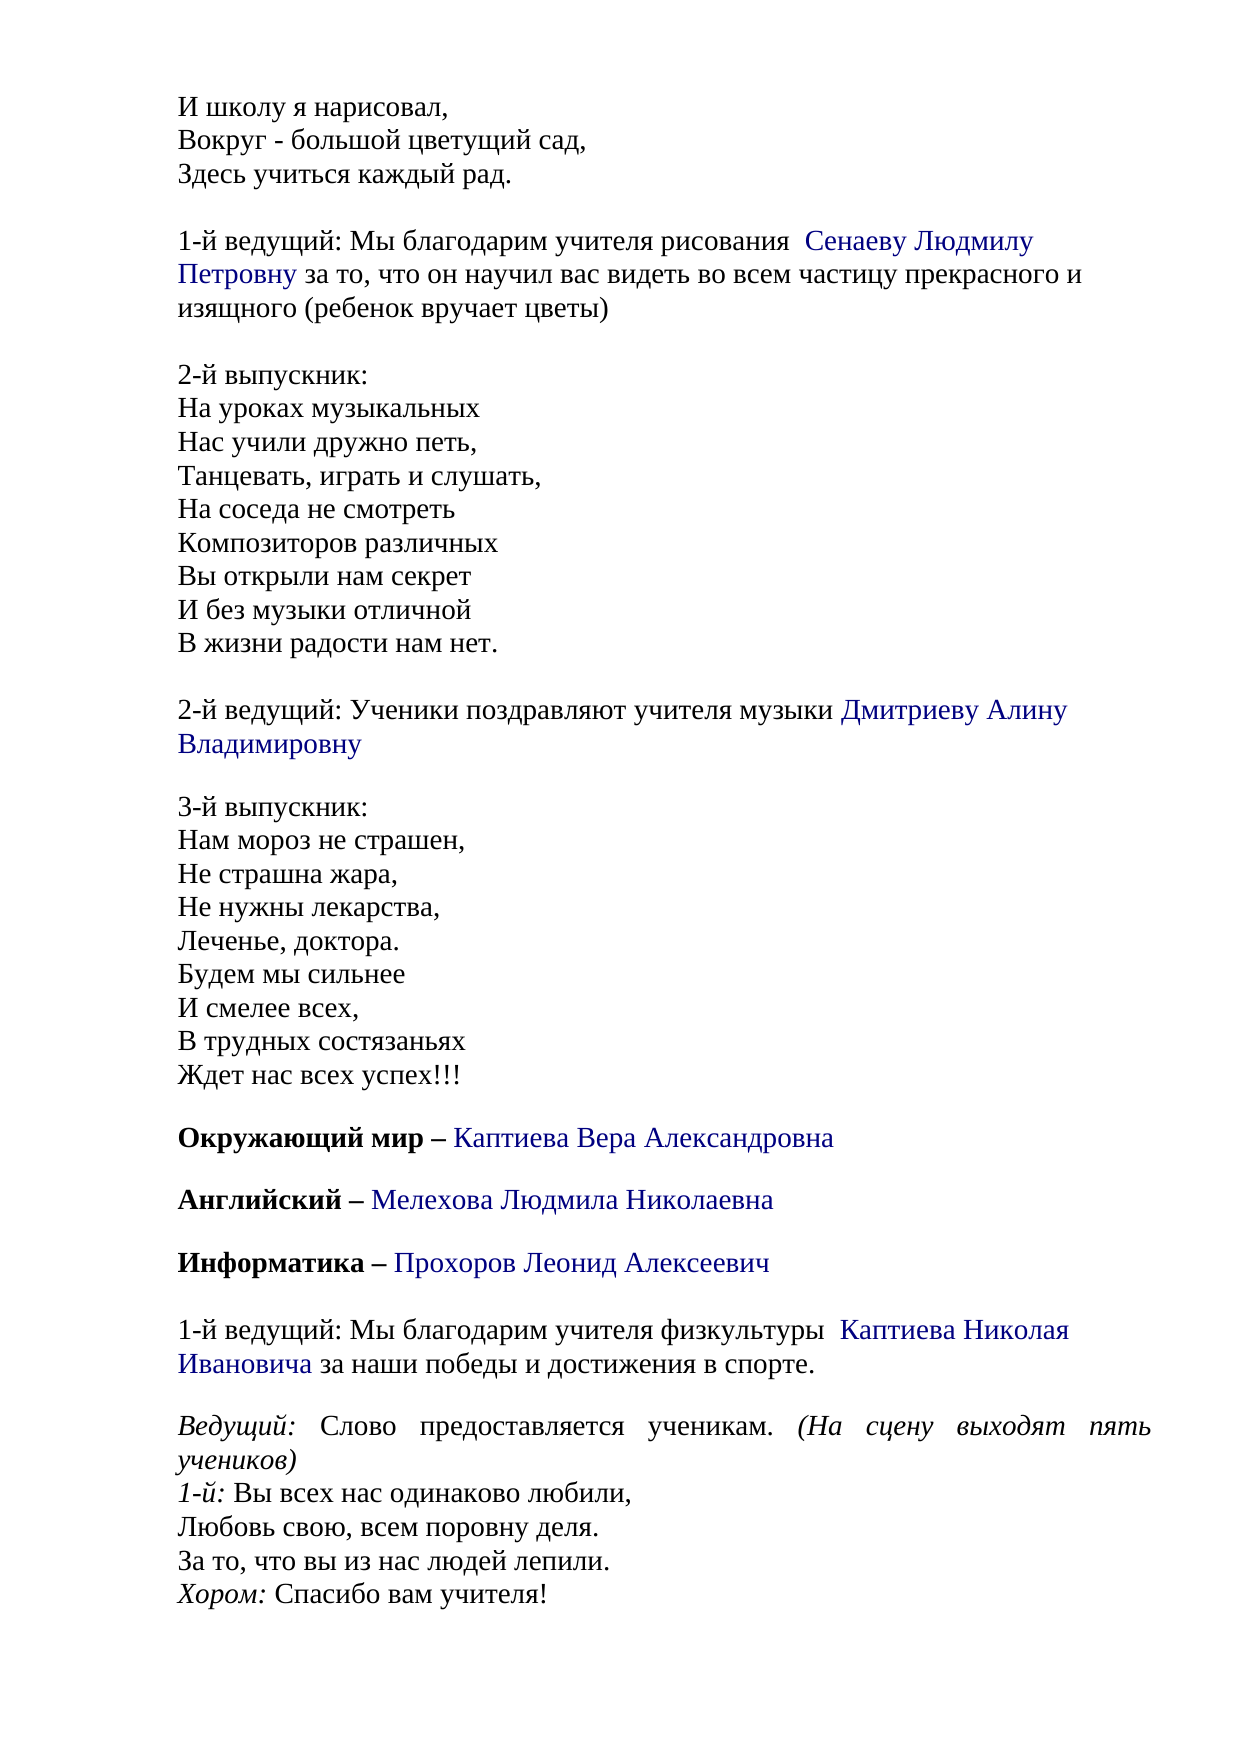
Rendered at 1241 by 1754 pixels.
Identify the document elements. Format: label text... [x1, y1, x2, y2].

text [177, 89, 1152, 759]
text 3-й выпускник: Нам мороз не страшен, Не страшна жара, Не нужны лекарства, Леченье, доктора. Будем мы сильнее И смелее всех, В трудных состязаньях Ждет нас всех успех!!! [177, 789, 1152, 1091]
text Информатика – Прохоров Леонид Алексеевич 1-й ведущий: Мы благодарим учителя физкультуры Каптиева Николая Ивановича за наши победы и достижения в спорте. [177, 1245, 1152, 1379]
text Ведущий: Слово предоставляется ученикам. (На сцену выходят пять учеников) [177, 1408, 1152, 1476]
text 1-й: Вы всех нас одинаково любили, Любовь свою, всем поровну деля. За то, что вы из нас людей лепили. Хором: Спасибо вам учителя! [177, 1476, 1152, 1610]
text Английский – Мелехова Людмила Николаевна [177, 1182, 1152, 1216]
text Окружающий мир – Каптиева Вера Александровна [177, 1120, 1152, 1153]
